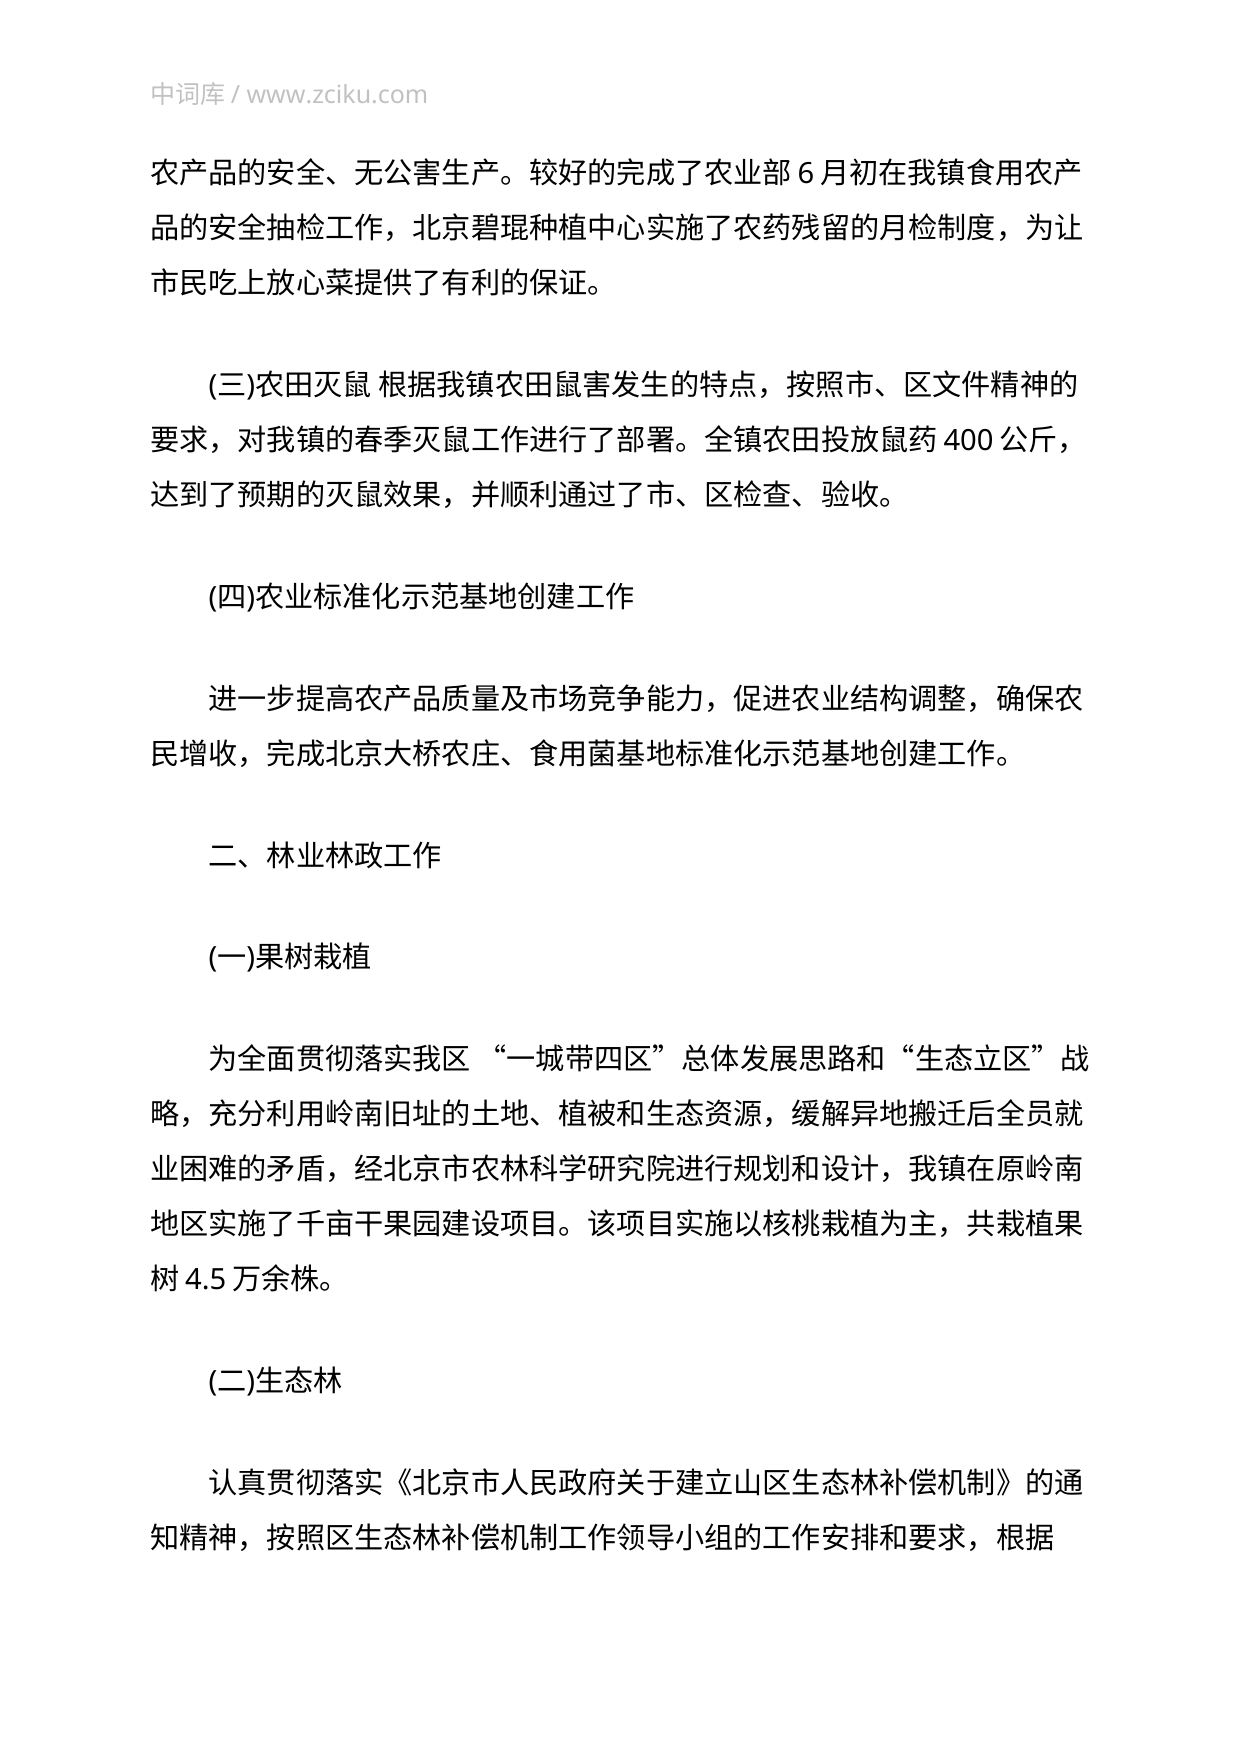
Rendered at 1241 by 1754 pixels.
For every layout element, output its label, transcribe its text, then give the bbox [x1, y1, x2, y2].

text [150, 1459, 1090, 1557]
text (二)生态林 [150, 1357, 1090, 1400]
text (四)农业标准化示范基地创建工作 [150, 573, 1090, 616]
text 二、林业林政工作 [150, 832, 1090, 874]
text 为全面贯彻落实我区 “一城带四区”总体发展思路和“生态立区”战略，充分利用岭南旧址的土地、植被和生态资源，缓解异地搬迁后全员就业困难的矛盾，经北京市农林科学研究院进行规划和设计，我镇在原岭南地区实施了千亩干果园建设项目。该项目实施以核桃栽植为主，共栽植果树4.5万余株。 [150, 1036, 1090, 1298]
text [150, 150, 1090, 302]
text (三)农田灭鼠 根据我镇农田鼠害发生的特点，按照市、区文件精神的要求，对我镇的春季灭鼠工作进行了部署。全镇农田投放鼠药400公斤，达到了预期的灭鼠效果，并顺利通过了市、区检查、验收。 [150, 362, 1090, 514]
text 进一步提高农产品质量及市场竞争能力，促进农业结构调整，确保农民增收，完成北京大桥农庄、食用菌基地标准化示范基地创建工作。 [150, 675, 1090, 773]
text (一)果树栽植 [150, 934, 1090, 976]
